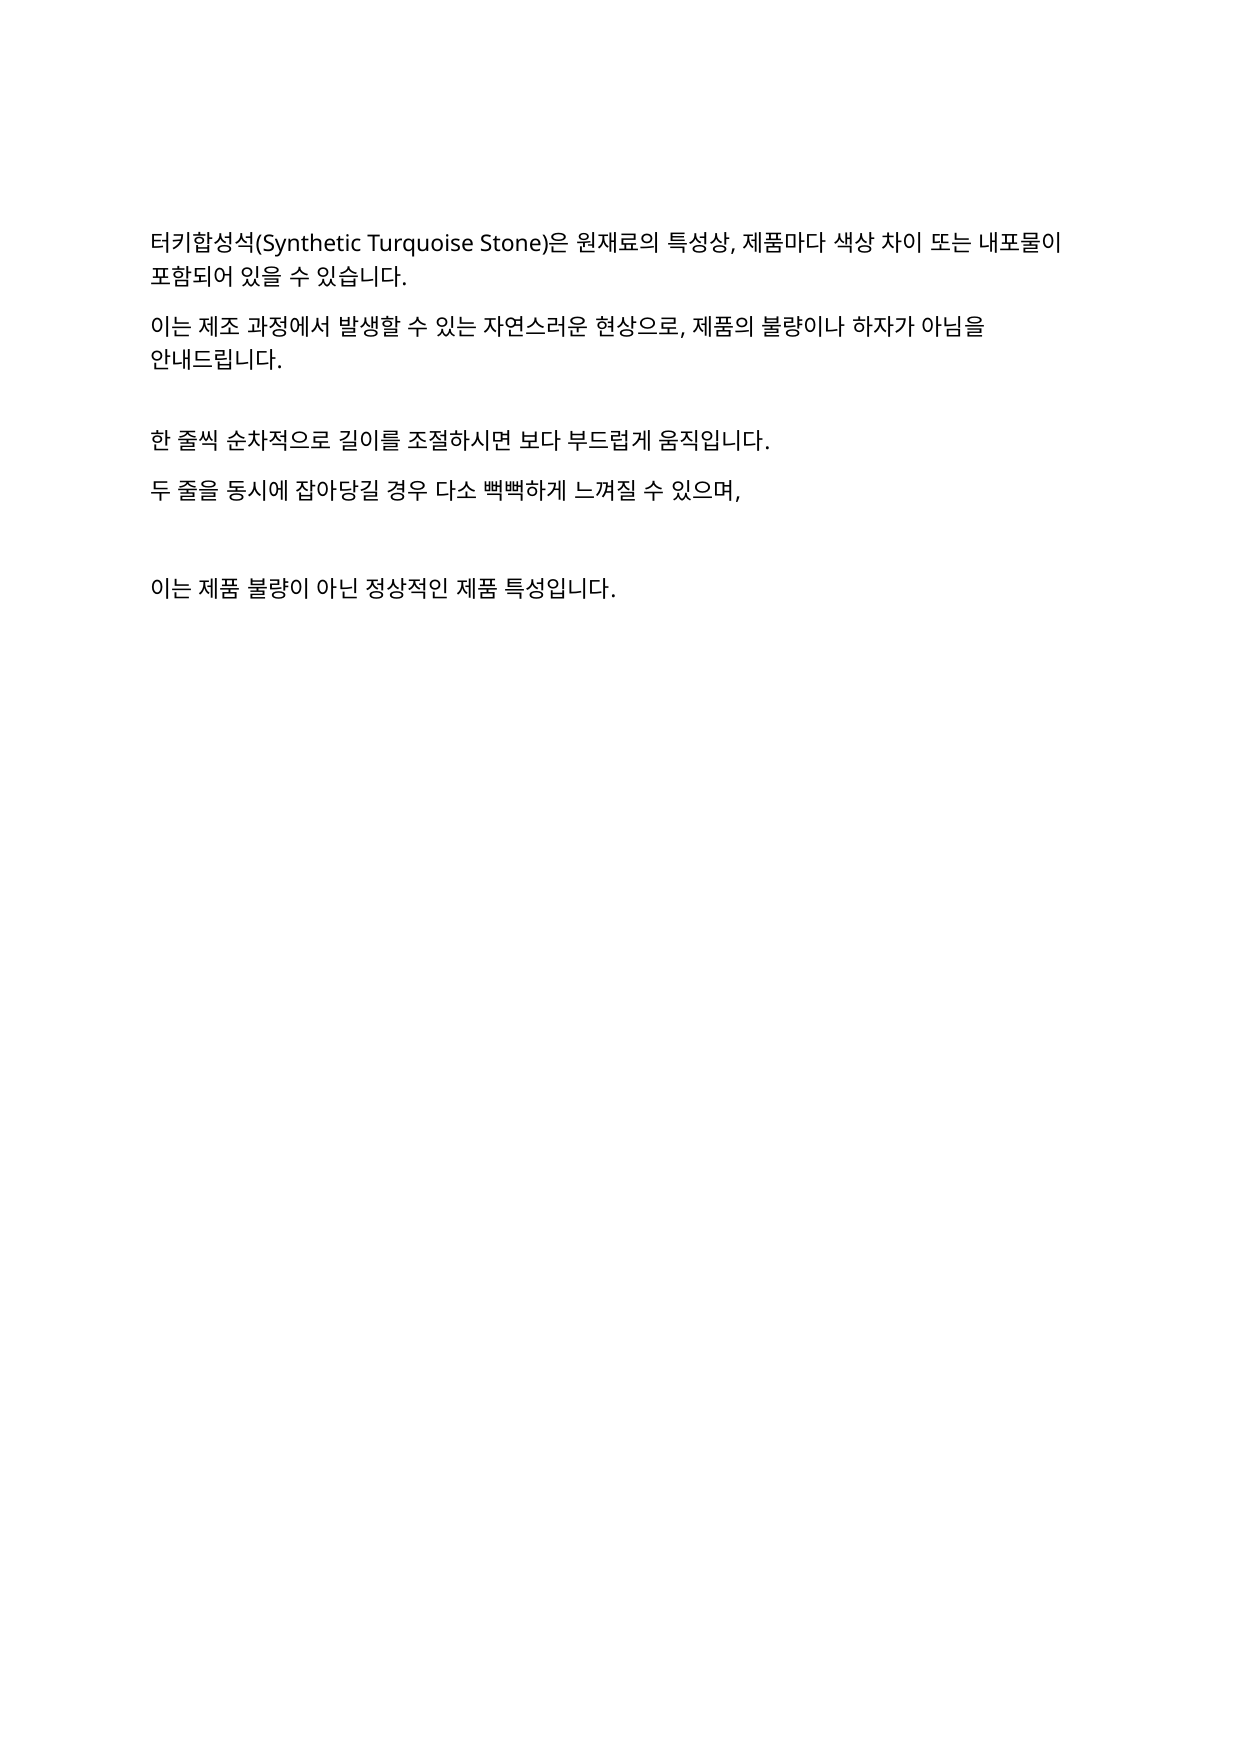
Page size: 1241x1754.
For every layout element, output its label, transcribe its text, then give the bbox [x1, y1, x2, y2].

text 이는 제조 과정에서 발생할 수 있는 자연스러운 현상으로, 제품의 불량이나 하자가 아님을 안내드립니다. [150, 308, 1090, 375]
text 터키합성석(Synthetic Turquoise Stone)은 원재료의 특성상, 제품마다 색상 차이 또는 내포물이 포함되어 있을 수 있습니다. [150, 225, 1090, 292]
text 이는 제품 불량이 아닌 정상적인 제품 특성입니다. [150, 571, 1090, 604]
text 한 줄씩 순차적으로 길이를 조절하시면 보다 부드럽게 움직입니다. [150, 392, 1090, 456]
text 두 줄을 동시에 잡아당길 경우 다소 뻑뻑하게 느껴질 수 있으며, [150, 473, 1090, 506]
